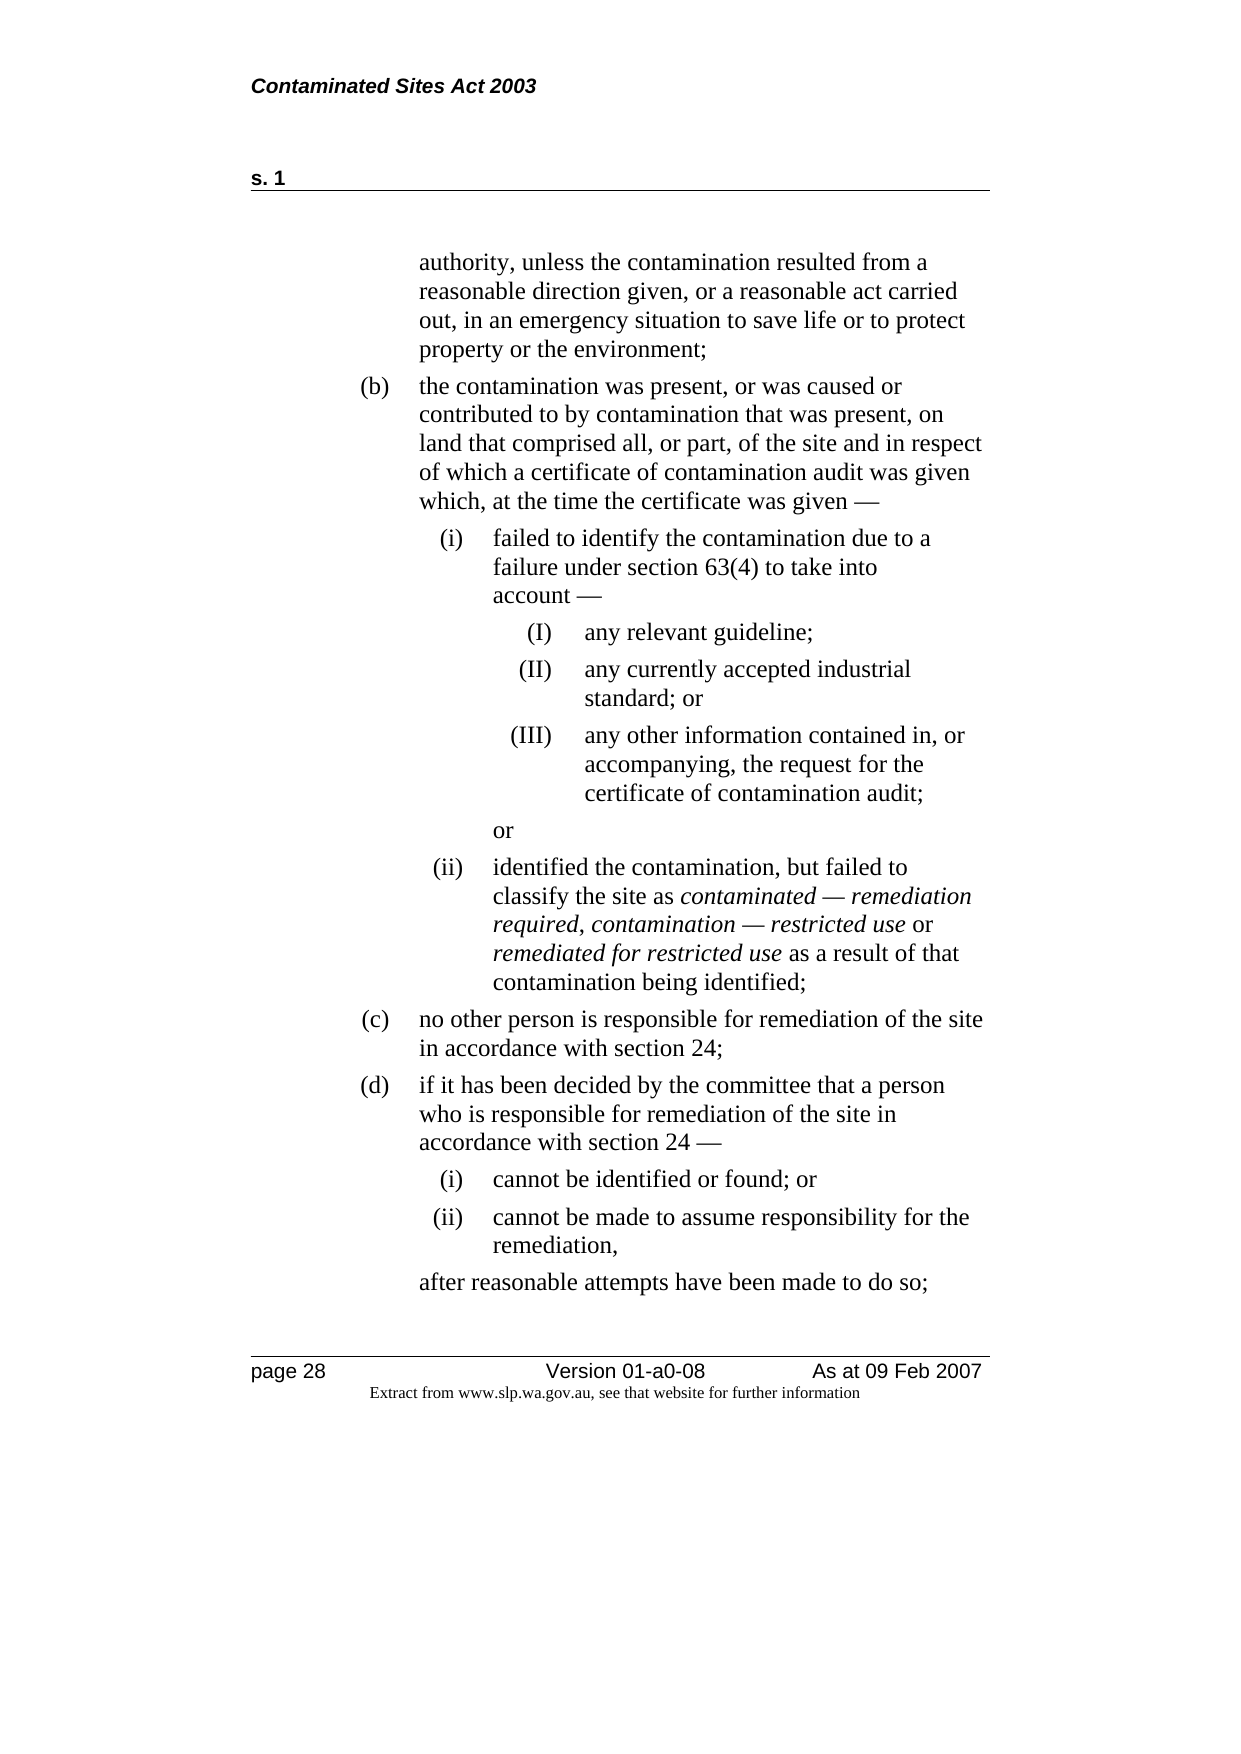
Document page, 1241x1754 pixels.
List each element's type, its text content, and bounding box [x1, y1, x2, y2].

text (i) cannot be identified or found; or [251, 1164, 990, 1193]
text (c) no other person is responsible for remediation of the site in accordance with section 24; [251, 1004, 990, 1062]
text (II) any currently accepted industrial standard; or [251, 654, 990, 712]
text (III) any other information contained in, or accompanying, the request for the certificate of contamination audit; [251, 720, 990, 807]
text (I) any relevant guideline; [251, 617, 990, 646]
text (i) failed to identify the contamination due to a failure under section 63(4) to take into account — [251, 523, 990, 609]
text after reasonable attempts have been made to do so; [251, 1267, 990, 1296]
text or [251, 815, 990, 844]
text (ii) cannot be made to assume responsibility for the remediation, [251, 1202, 990, 1259]
text (b) the contamination was present, or was caused or contributed to by contamination that was present, on land that comprised all, or part, of the site and in respect of which a certificate of contamination audit was given which, at the time the certificate was given — [251, 371, 990, 514]
text (d) if it has been decided by the committee that a person who is responsible for remediation of the site in accordance with section 24 — [251, 1070, 990, 1156]
text (ii) identified the contamination, but failed to classify the site as contaminated — remediation required, contamination — restricted use or remediated for restricted use as a result of that contamination being identified; [251, 852, 990, 996]
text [251, 247, 990, 362]
